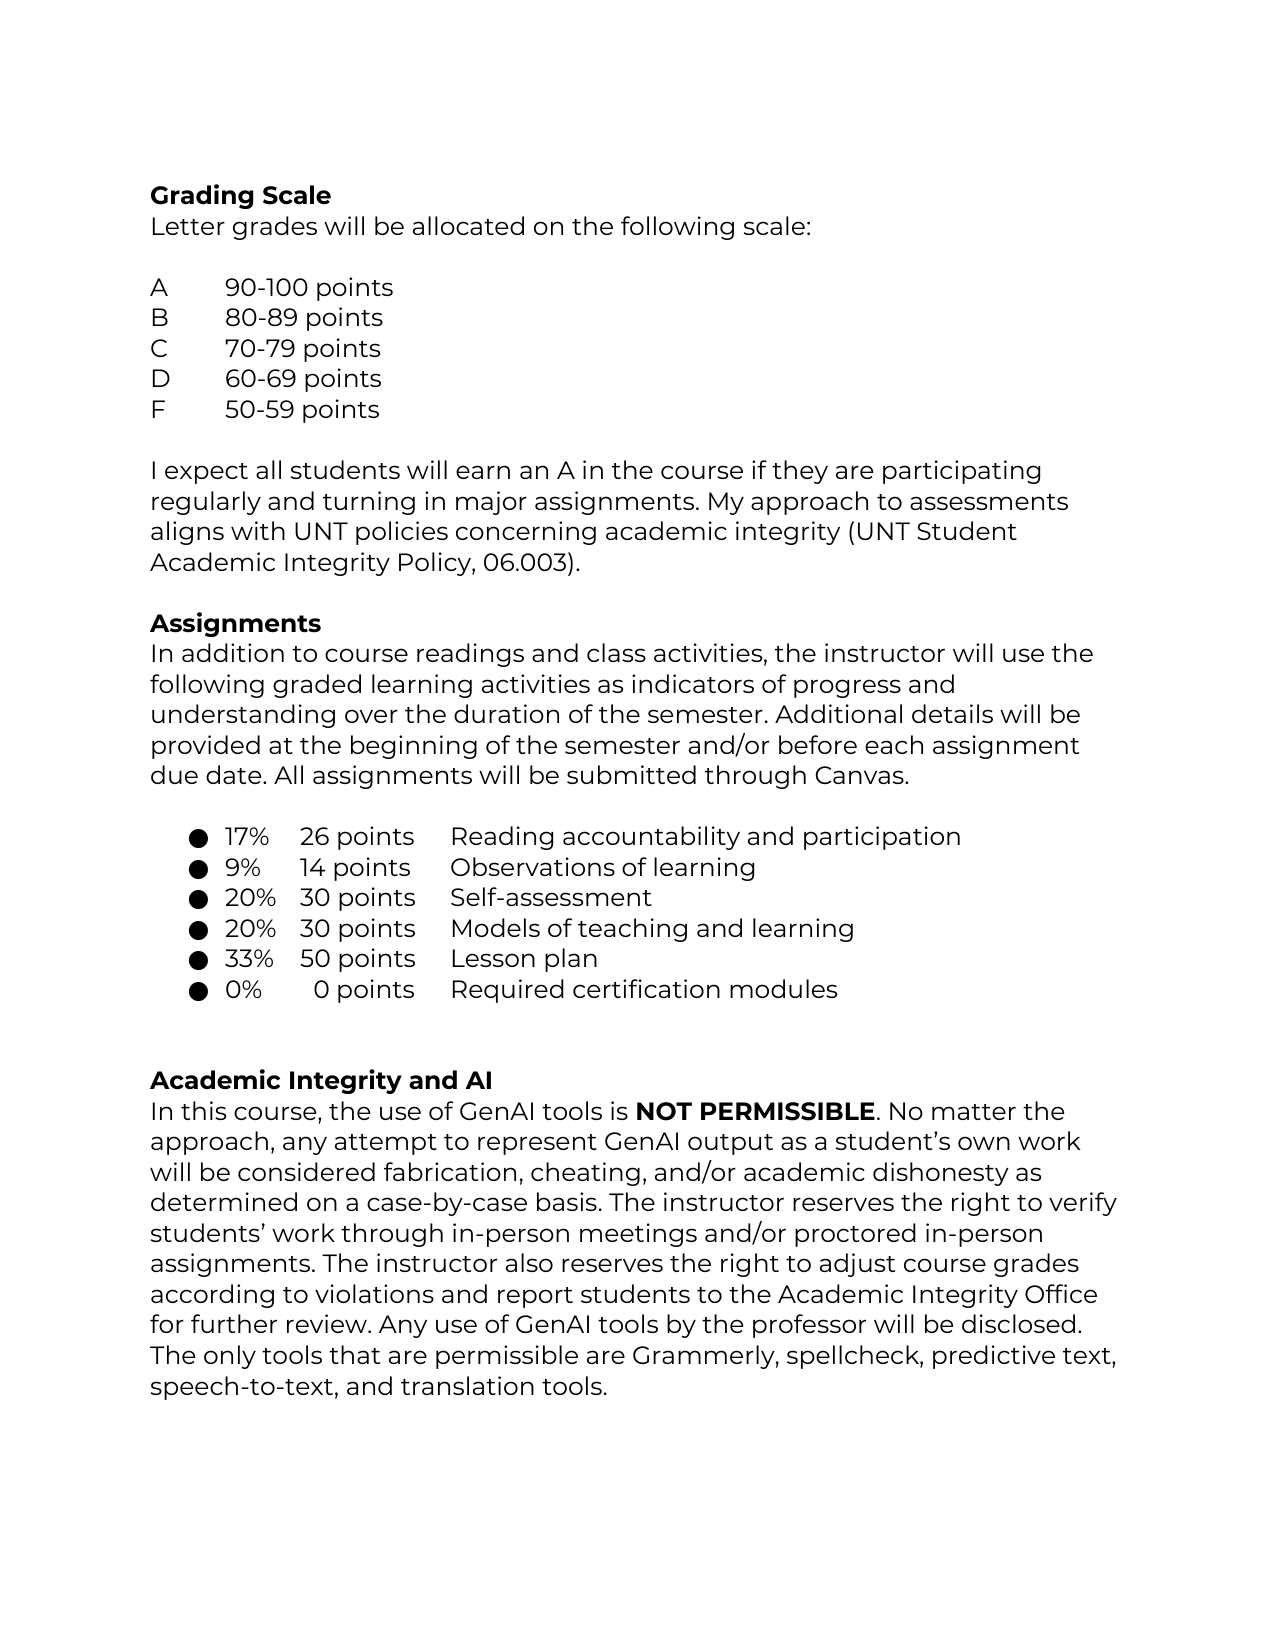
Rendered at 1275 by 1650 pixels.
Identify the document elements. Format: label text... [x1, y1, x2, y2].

text Assignments [150, 608, 1125, 638]
text C 70-79 points [150, 333, 1125, 364]
text A 90-100 points [150, 272, 1125, 303]
text Grading Scale [150, 181, 1125, 211]
list 20% 30 points Models of teaching and learning [187, 913, 1125, 943]
text In addition to course readings and class activities, the instructor will use the following graded learning activities as indicators of progress and understanding over the duration of the semester. Additional details will be provided at the beginning of the semester and/or before each assignment due date. All assignments will be submitted through Canvas. [150, 638, 1125, 791]
text Academic Integrity and AI [150, 1066, 1125, 1096]
list 17% 26 points Reading accountability and participation [187, 821, 1125, 852]
list 9% 14 points Observations of learning [187, 852, 1125, 882]
text B 80-89 points [150, 303, 1125, 333]
text In this course, the use of GenAI tools is NOT PERMISSIBLE. No matter the approach, any attempt to represent GenAI output as a student’s own work will be considered fabrication, cheating, and/or academic dishonesty as determined on a case-by-case basis. The instructor reserves the right to verify students’ work through in-person meetings and/or proctored in-person assignments. The instructor also reserves the right to adjust course grades according to violations and report students to the Academic Integrity Office for further review. Any use of GenAI tools by the professor will be disclosed. The only tools that are permissible are Grammerly, spellcheck, predictive text, speech-to-text, and translation tools. [150, 1096, 1125, 1401]
text Letter grades will be allocated on the following scale: [150, 211, 1125, 242]
list 33% 50 points Lesson plan [187, 943, 1125, 974]
text F 50-59 points [150, 394, 1125, 425]
text I expect all students will earn an A in the course if they are participating regularly and turning in major assignments. My approach to assessments aligns with UNT policies concerning academic integrity (UNT Student Academic Integrity Policy, 06.003). [150, 455, 1125, 577]
text D 60-69 points [150, 364, 1125, 394]
list 0% 0 points Required certification modules [187, 974, 1125, 1004]
list 20% 30 points Self-assessment [187, 882, 1125, 913]
